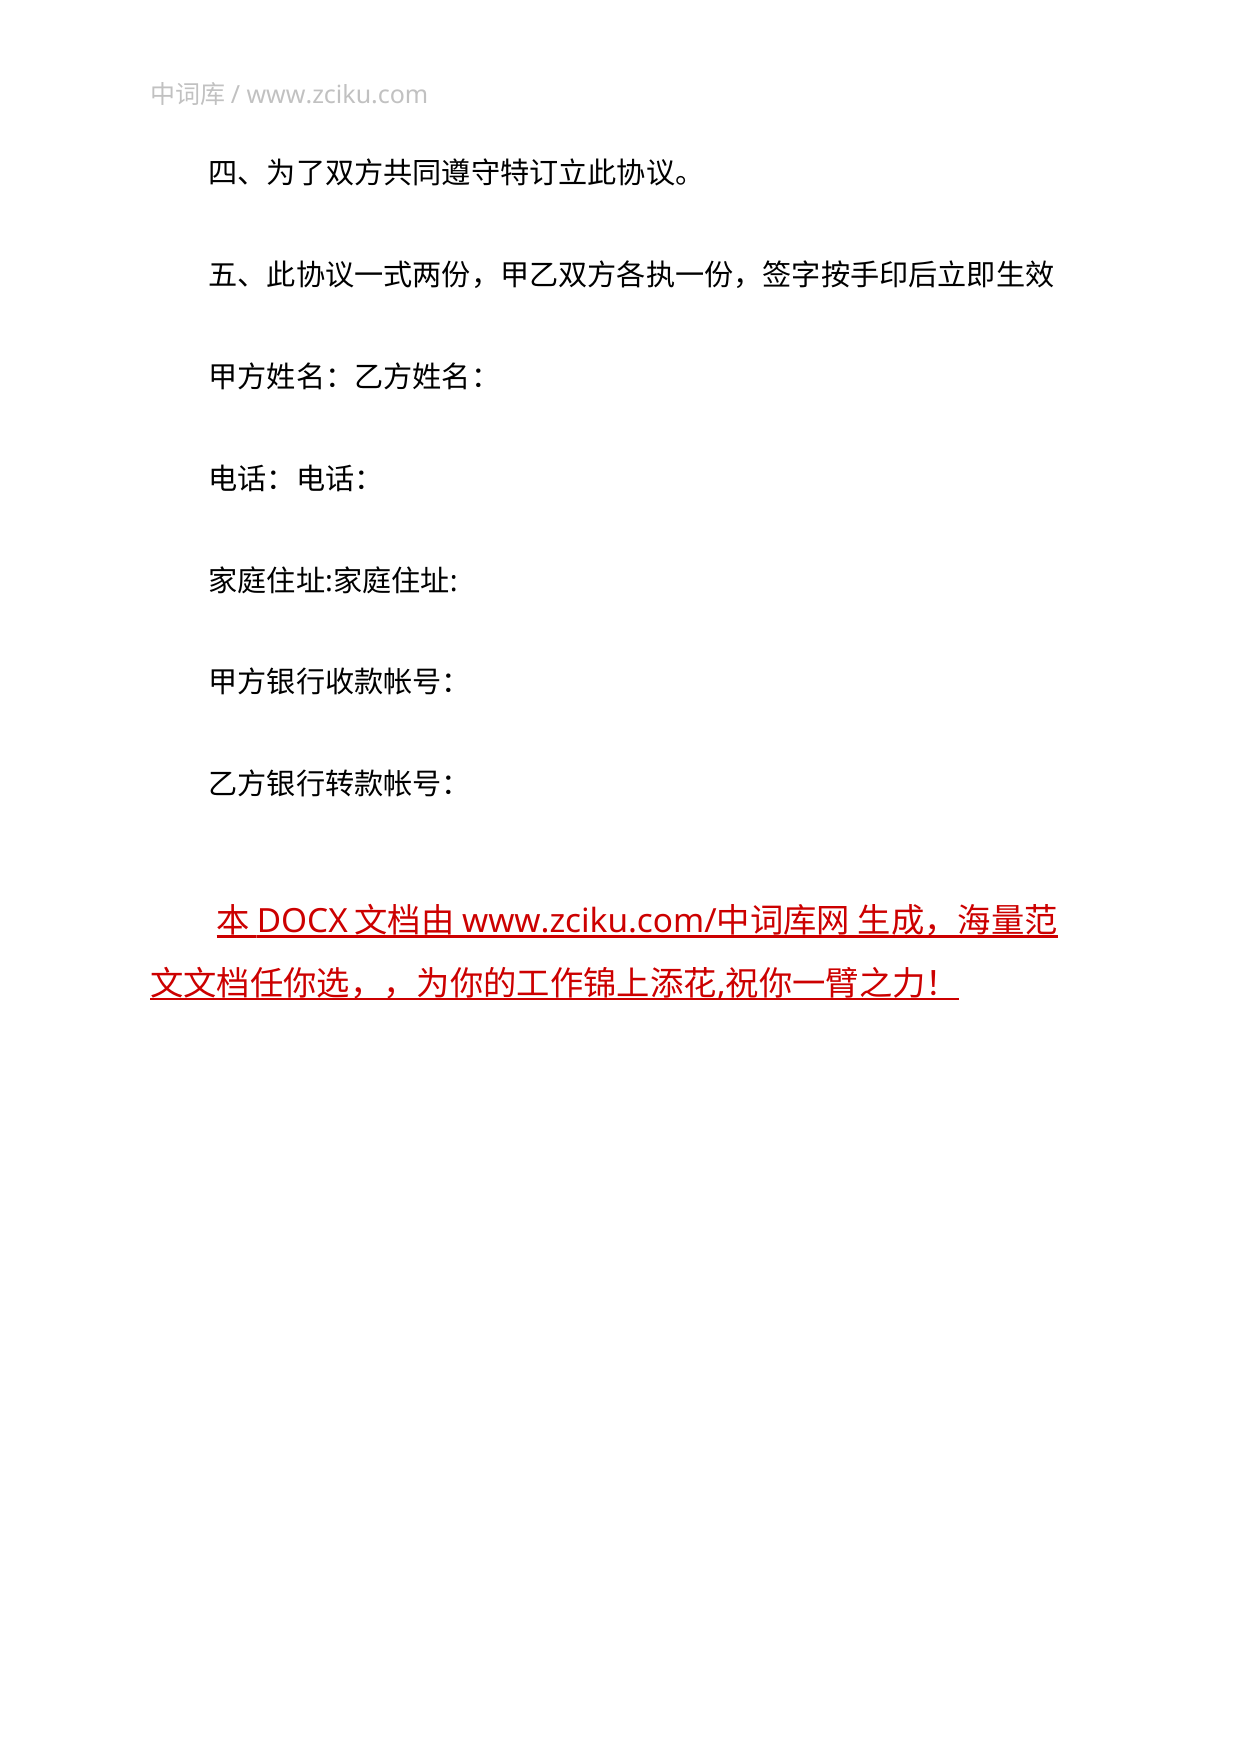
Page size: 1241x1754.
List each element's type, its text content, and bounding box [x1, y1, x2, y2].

text 甲方姓名：乙方姓名： [150, 353, 1090, 396]
text 四、为了双方共同遵守特订立此协议。 [150, 150, 1090, 192]
text 电话：电话： [150, 455, 1090, 498]
text 甲方银行收款帐号： [150, 659, 1090, 701]
text 本DOCX文档由 www.zciku.com/中词库网 生成，海量范文文档任你选，，为你的工作锦上添花,祝你一臂之力！ [150, 894, 1090, 1005]
text 乙方银行转款帐号： [150, 761, 1090, 803]
text 家庭住址:家庭住址: [150, 557, 1090, 599]
text 五、此协议一式两份，甲乙双方各执一份，签字按手印后立即生效 [150, 252, 1090, 294]
